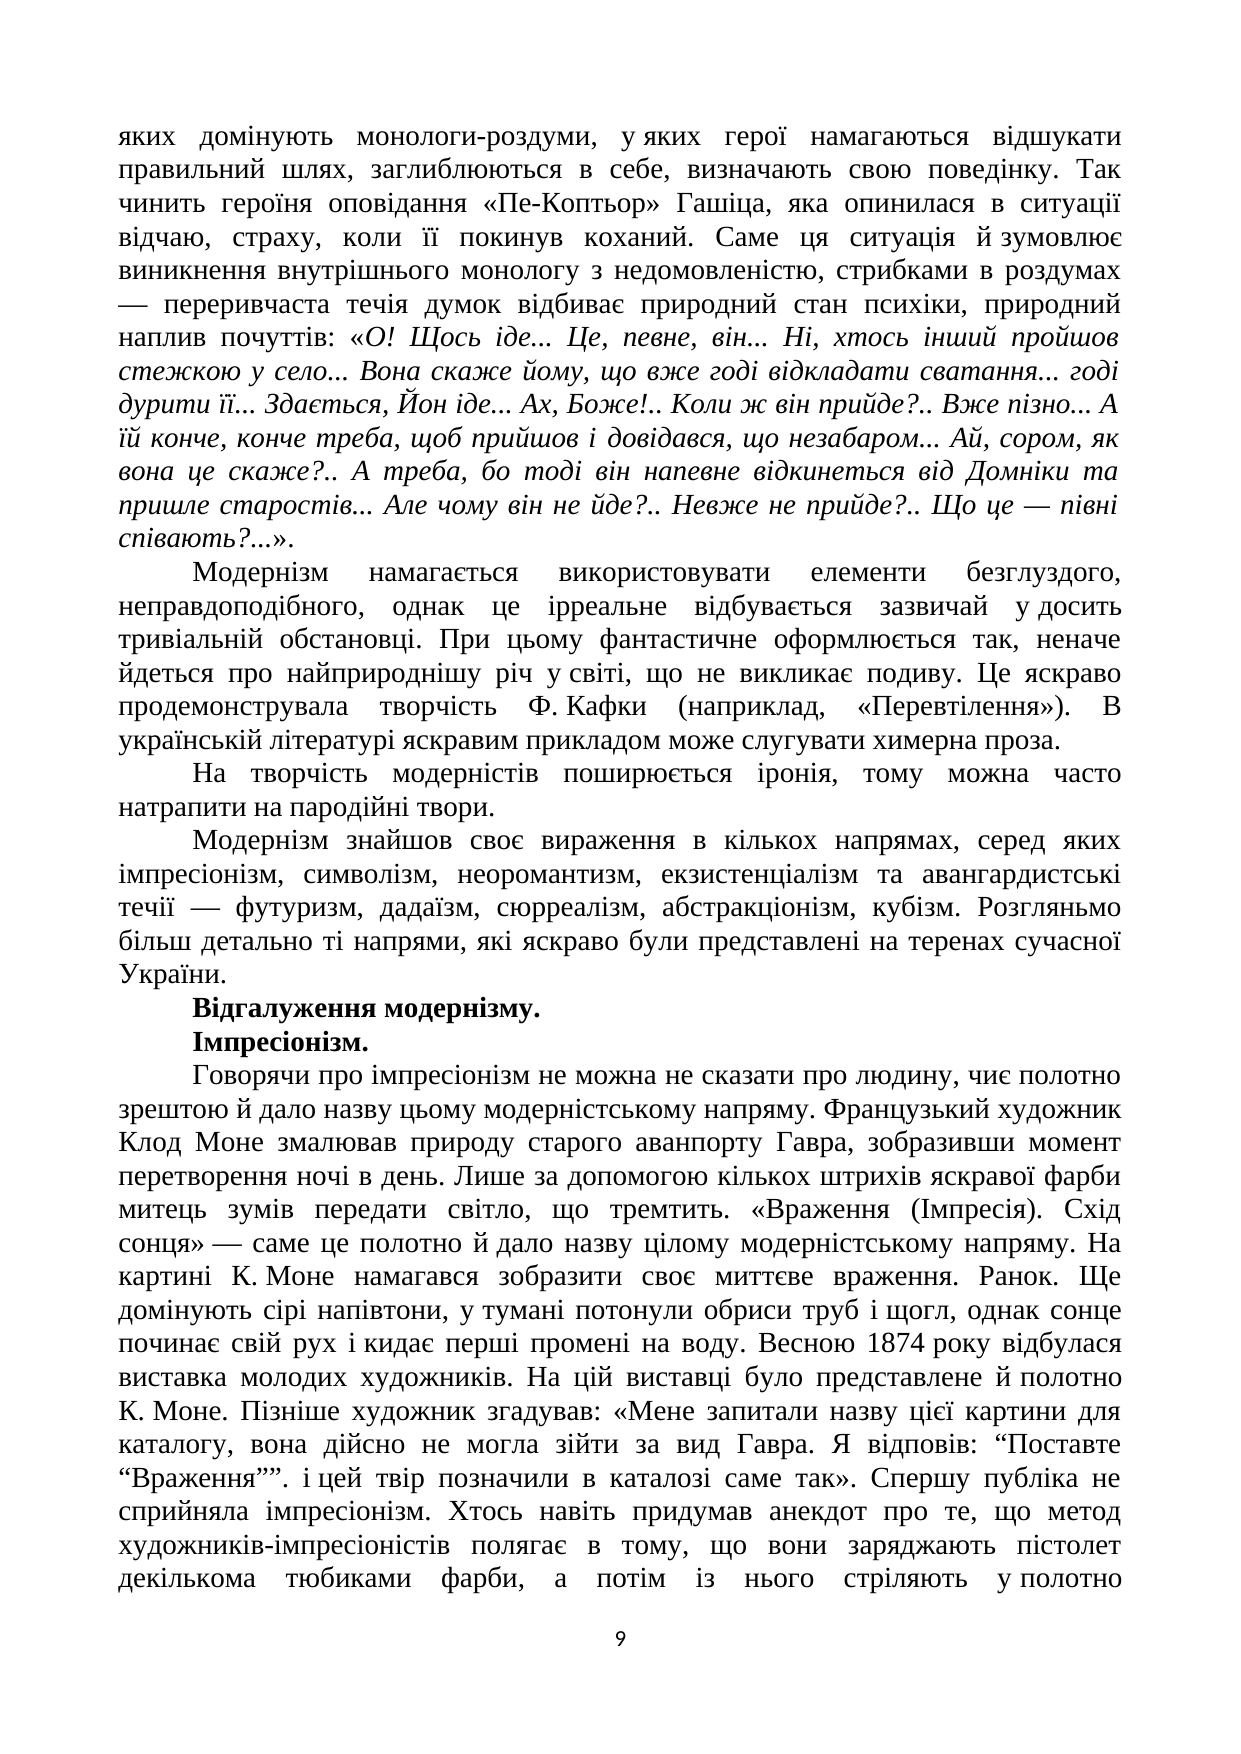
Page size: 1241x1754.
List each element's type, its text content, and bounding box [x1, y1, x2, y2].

text Модернізм знайшов своє вираження в кількох напрямах, серед яких імпресіонізм, символізм, неоромантизм, екзистенціалізм та авангардистські течії — футуризм, дадаїзм, сюрреалізм, абстракціонізм, кубізм. Розгляньмо більш детально ті напрями, які яскраво були представлені на теренах сучасної України. [118, 822, 1122, 990]
text Імпресіонізм. [118, 1024, 1122, 1057]
text На творчість модерністів поширюється іронія, тому можна часто натрапити на пародійні твори. [118, 755, 1122, 822]
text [118, 1057, 1122, 1594]
text Модернізм намагається використовувати елементи безглуздого, неправдоподібного, однак це ірреальне відбувається зазвичай у досить тривіальній обстановці. При цьому фантастичне оформлюється так, неначе йдеться про найприроднішу річ у світі, що не викликає подиву. Це яскраво продемонструвала творчість Ф. Кафки (наприклад, «Перевтілення»). В українській літературі яскравим прикладом може слугувати химерна проза. [118, 554, 1122, 755]
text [118, 118, 1122, 554]
text Відгалуження модернізму. [118, 990, 1122, 1024]
